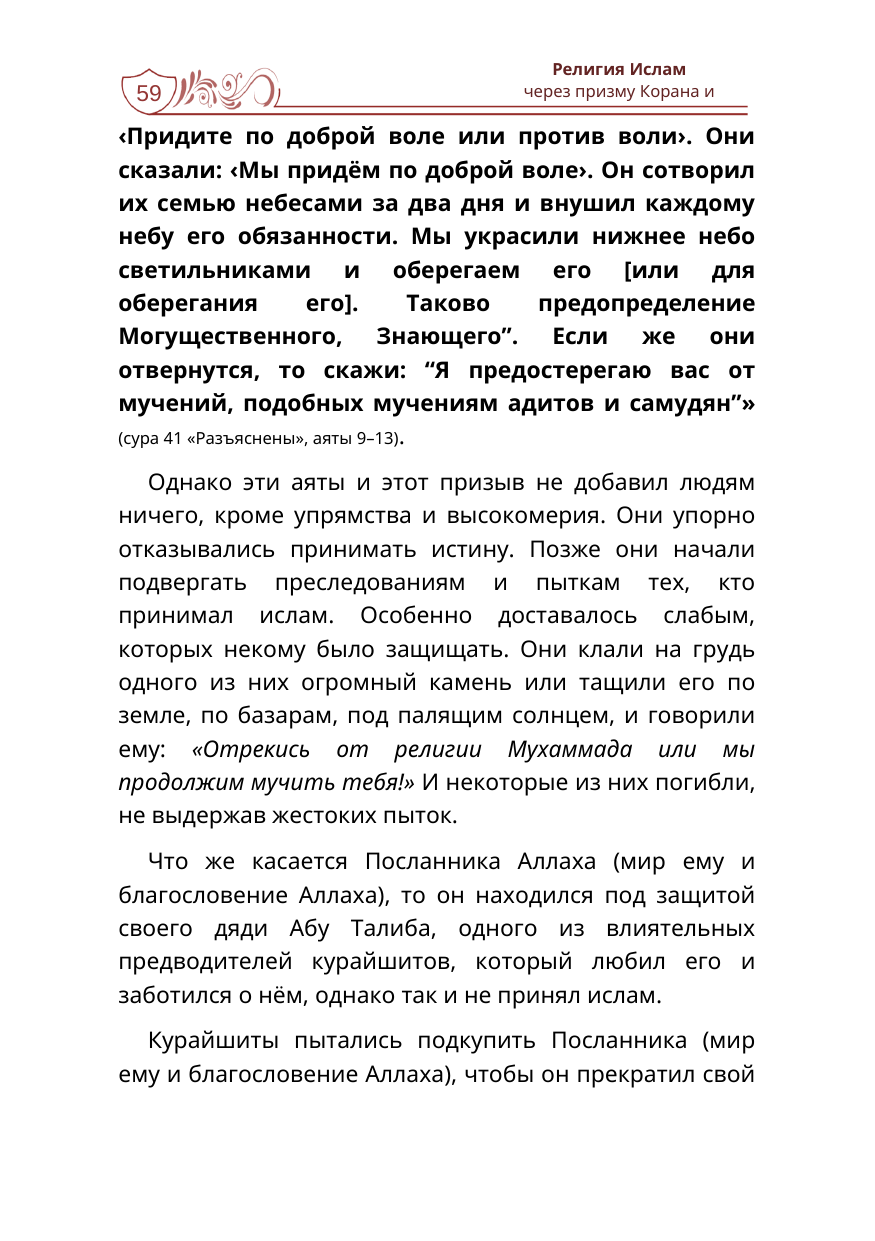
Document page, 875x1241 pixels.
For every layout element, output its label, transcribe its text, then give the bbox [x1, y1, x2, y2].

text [118, 1022, 756, 1089]
text Однако эти аяты и этот призыв не добавил людям ничего, кроме упрямства и высокомерия. Они упорно отказывались принимать истину. Позже они начали подвергать преследованиям и пыткам тех, кто принимал ислам. Особенно доставалось слабым, которых некому было защищать. Они клали на грудь одного из них огромный камень или тащили его по земле, по базарам, под палящим солнцем, и говорили ему: «Отрекись от религии Мухаммада или мы продолжим мучить тебя!» И некоторые из них погибли, не выдержав жестоких пыток. [118, 464, 756, 831]
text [118, 118, 756, 451]
text Что же касается Посланника Аллаха (мир ему и благословение Аллаха), то он находился под защитой своего дяди Абу Талиба, одного из влиятельных предводителей курайшитов, который любил его и заботился о нём, однако так и не принял ислам. [118, 843, 756, 1010]
